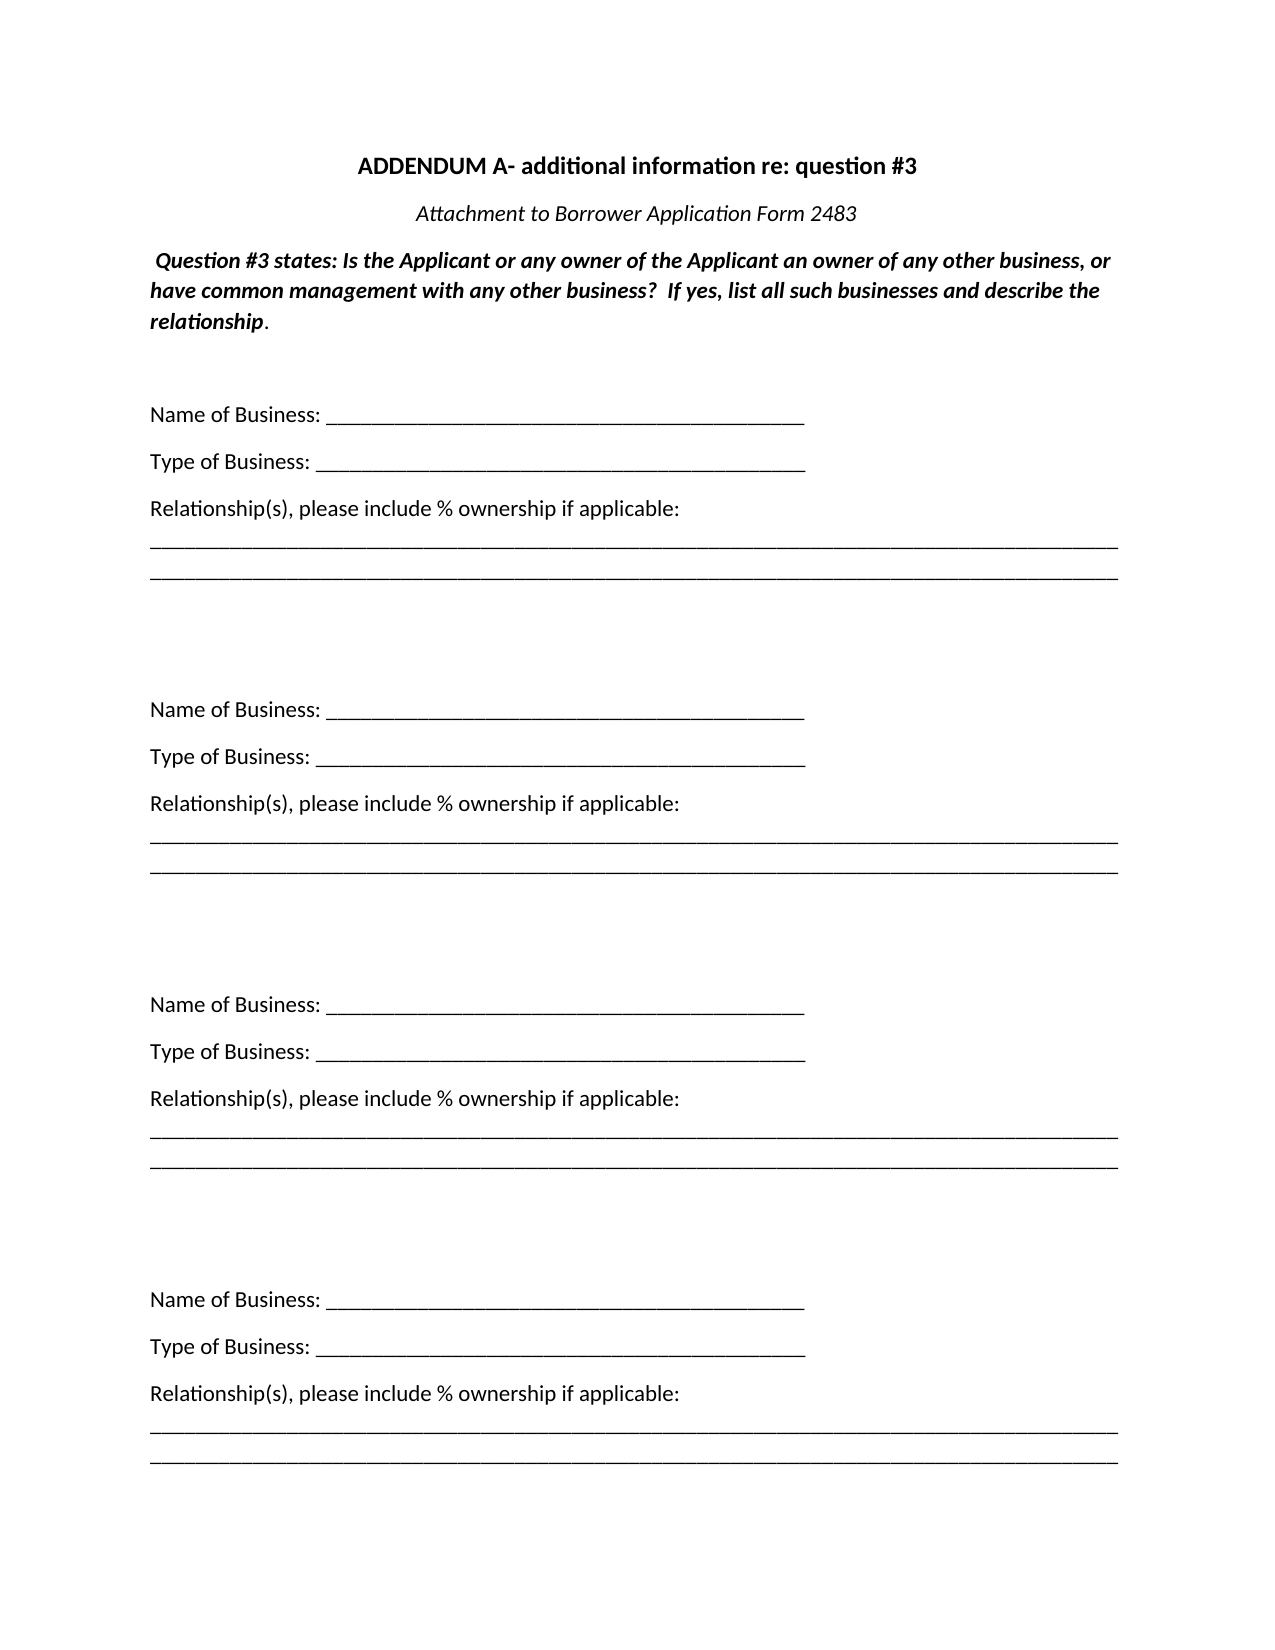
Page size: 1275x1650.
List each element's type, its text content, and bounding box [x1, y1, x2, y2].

text Attachment to Borrower Application Form 2483 [150, 199, 1125, 228]
text Relationship(s), please include % ownership if applicable: __________________________________________________________________________________________________________________________________________________________________________ [150, 1084, 1125, 1172]
text Type of Business: ___________________________________________ [150, 1332, 1125, 1360]
text ADDENDUM A- additional information re: question #3 [150, 150, 1125, 181]
text Name of Business: __________________________________________ [150, 990, 1125, 1018]
text Type of Business: ___________________________________________ [150, 742, 1125, 770]
text Name of Business: __________________________________________ [150, 401, 1125, 429]
text Name of Business: __________________________________________ [150, 1285, 1125, 1313]
text Relationship(s), please include % ownership if applicable: __________________________________________________________________________________________________________________________________________________________________________ [150, 494, 1125, 583]
text Relationship(s), please include % ownership if applicable: __________________________________________________________________________________________________________________________________________________________________________ [150, 789, 1125, 878]
text Type of Business: ___________________________________________ [150, 1037, 1125, 1065]
text Name of Business: __________________________________________ [150, 695, 1125, 723]
text Relationship(s), please include % ownership if applicable: __________________________________________________________________________________________________________________________________________________________________________ [150, 1379, 1125, 1467]
text Question #3 states: Is the Applicant or any owner of the Applicant an owner of any other business, or have common management with any other business? If yes, list all such businesses and describe the relationship. [150, 246, 1125, 335]
text Type of Business: ___________________________________________ [150, 447, 1125, 476]
